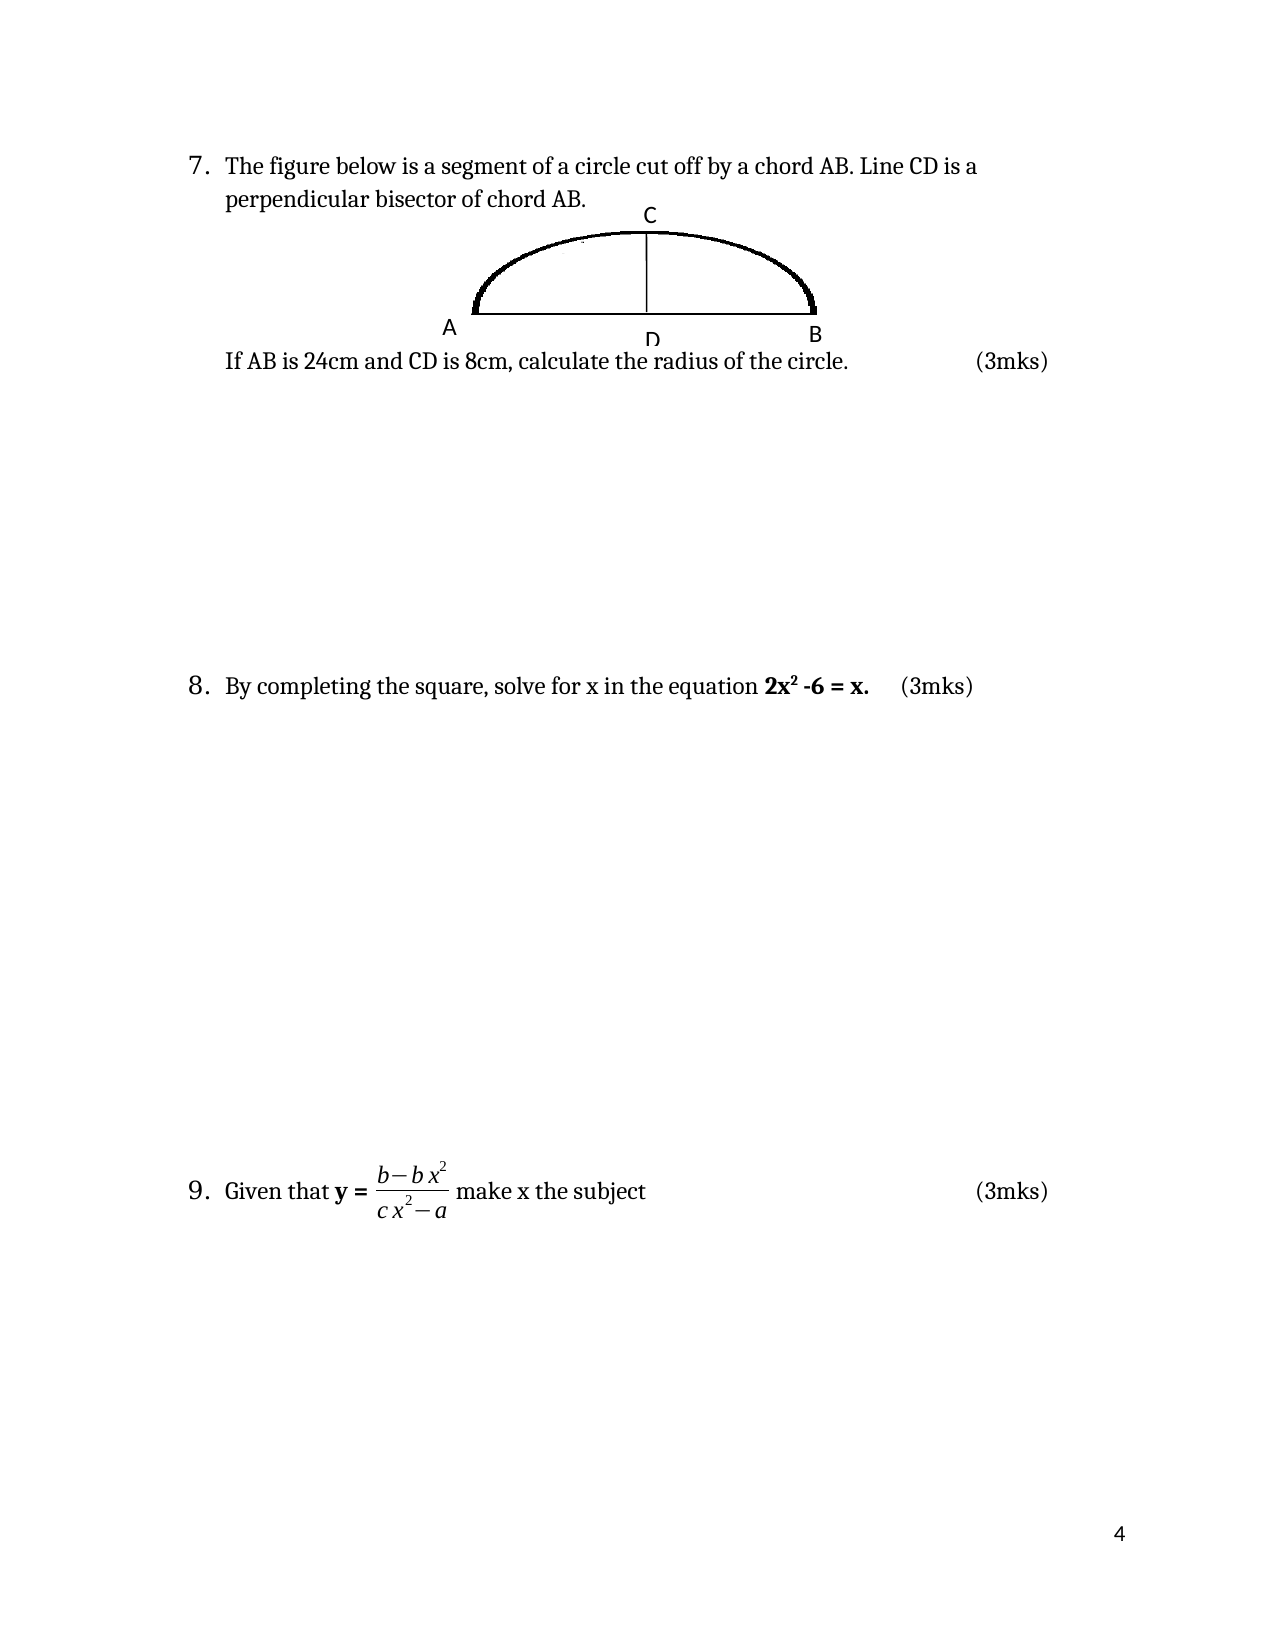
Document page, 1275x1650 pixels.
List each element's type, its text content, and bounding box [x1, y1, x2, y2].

list The figure below is a segment of a circle cut off by a chord AB. Line CD is a perpendicular bisector of chord AB. [187, 150, 1125, 214]
list Given that y = make x the subject (3mks) [187, 1157, 1125, 1223]
text If AB is 24cm and CD is 8cm, calculate the radius of the circle. (3mks) [225, 347, 1125, 376]
picture [471, 231, 824, 315]
list By completing the square, solve for x in the equation 2x2 -6 = x. (3mks) [187, 670, 1125, 701]
